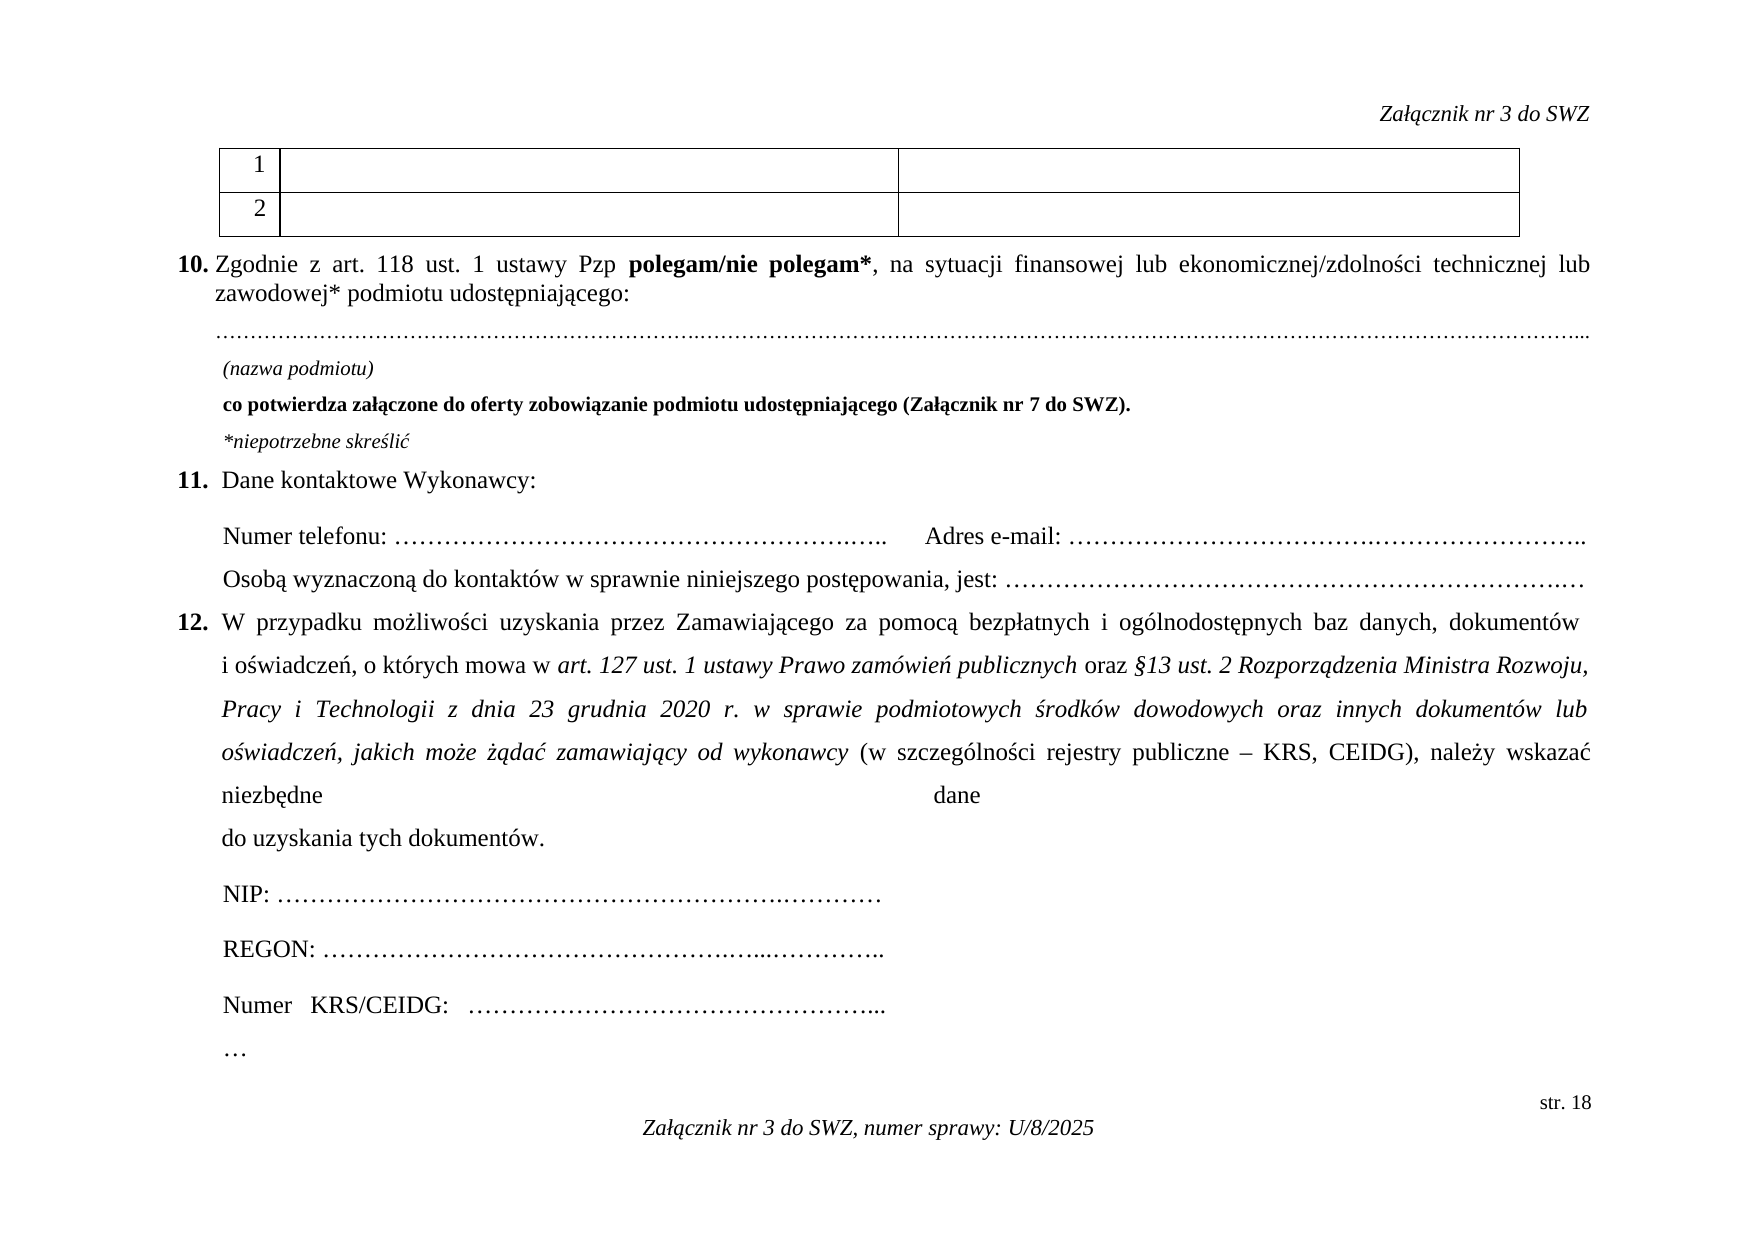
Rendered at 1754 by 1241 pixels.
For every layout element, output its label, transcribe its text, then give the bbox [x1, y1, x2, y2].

text Osobą wyznaczoną do kontaktów w sprawnie niniejszego postępowania, jest: ………………………………………………………….… [223, 564, 1591, 593]
text NIP: …………………………………………………….………… [223, 879, 886, 907]
text Numer KRS/CEIDG: …………………………………………...… [223, 990, 886, 1062]
text REGON: ………………………………………….…...………….. [223, 934, 886, 963]
table_cell [281, 193, 898, 236]
list …………………………………………………………….………………………………………………………………………………………………………………... [215, 319, 1591, 343]
table_cell 2 [220, 193, 279, 236]
table_cell 1 [220, 149, 279, 192]
list Zgodnie z art. 118 ust. 1 ustawy Pzp polegam/nie polegam*, na sytuacji finansowej lub ekonomicznej/zdolności technicznej lub zawodowej* podmiotu udostępniającego: [177, 249, 1591, 307]
table_cell [899, 193, 1519, 236]
list co potwierdza załączone do oferty zobowiązanie podmiotu udostępniającego (Załącznik nr 7 do SWZ). [223, 392, 1591, 416]
list (nazwa podmiotu) [223, 356, 1591, 380]
list *niepotrzebne skreślić [223, 429, 1591, 453]
table_cell [899, 149, 1519, 192]
list W przypadku możliwości uzyskania przez Zamawiającego za pomocą bezpłatnych i ogólnodostępnych baz danych, dokumentów i oświadczeń, o których mowa w art. 127 ust. 1 ustawy Prawo zamówień publicznych oraz §13 ust. 2 Rozporządzenia Ministra Rozwoju, Pracy i Technologii z dnia 23 grudnia 2020 r. w sprawie podmiotowych środków dowodowych oraz innych dokumentów lub oświadczeń, jakich może żądać zamawiający od wykonawcy (w szczególności rejestry publiczne – KRS, CEIDG), należy wskazać niezbędne dane do uzyskania tych dokumentów. [177, 607, 1591, 852]
list Dane kontaktowe Wykonawcy: [177, 466, 1591, 494]
text Numer telefonu: ……………………………………………….….. Adres e-mail: ……………………………….…………………….. [223, 521, 1595, 550]
table_cell [281, 149, 898, 192]
